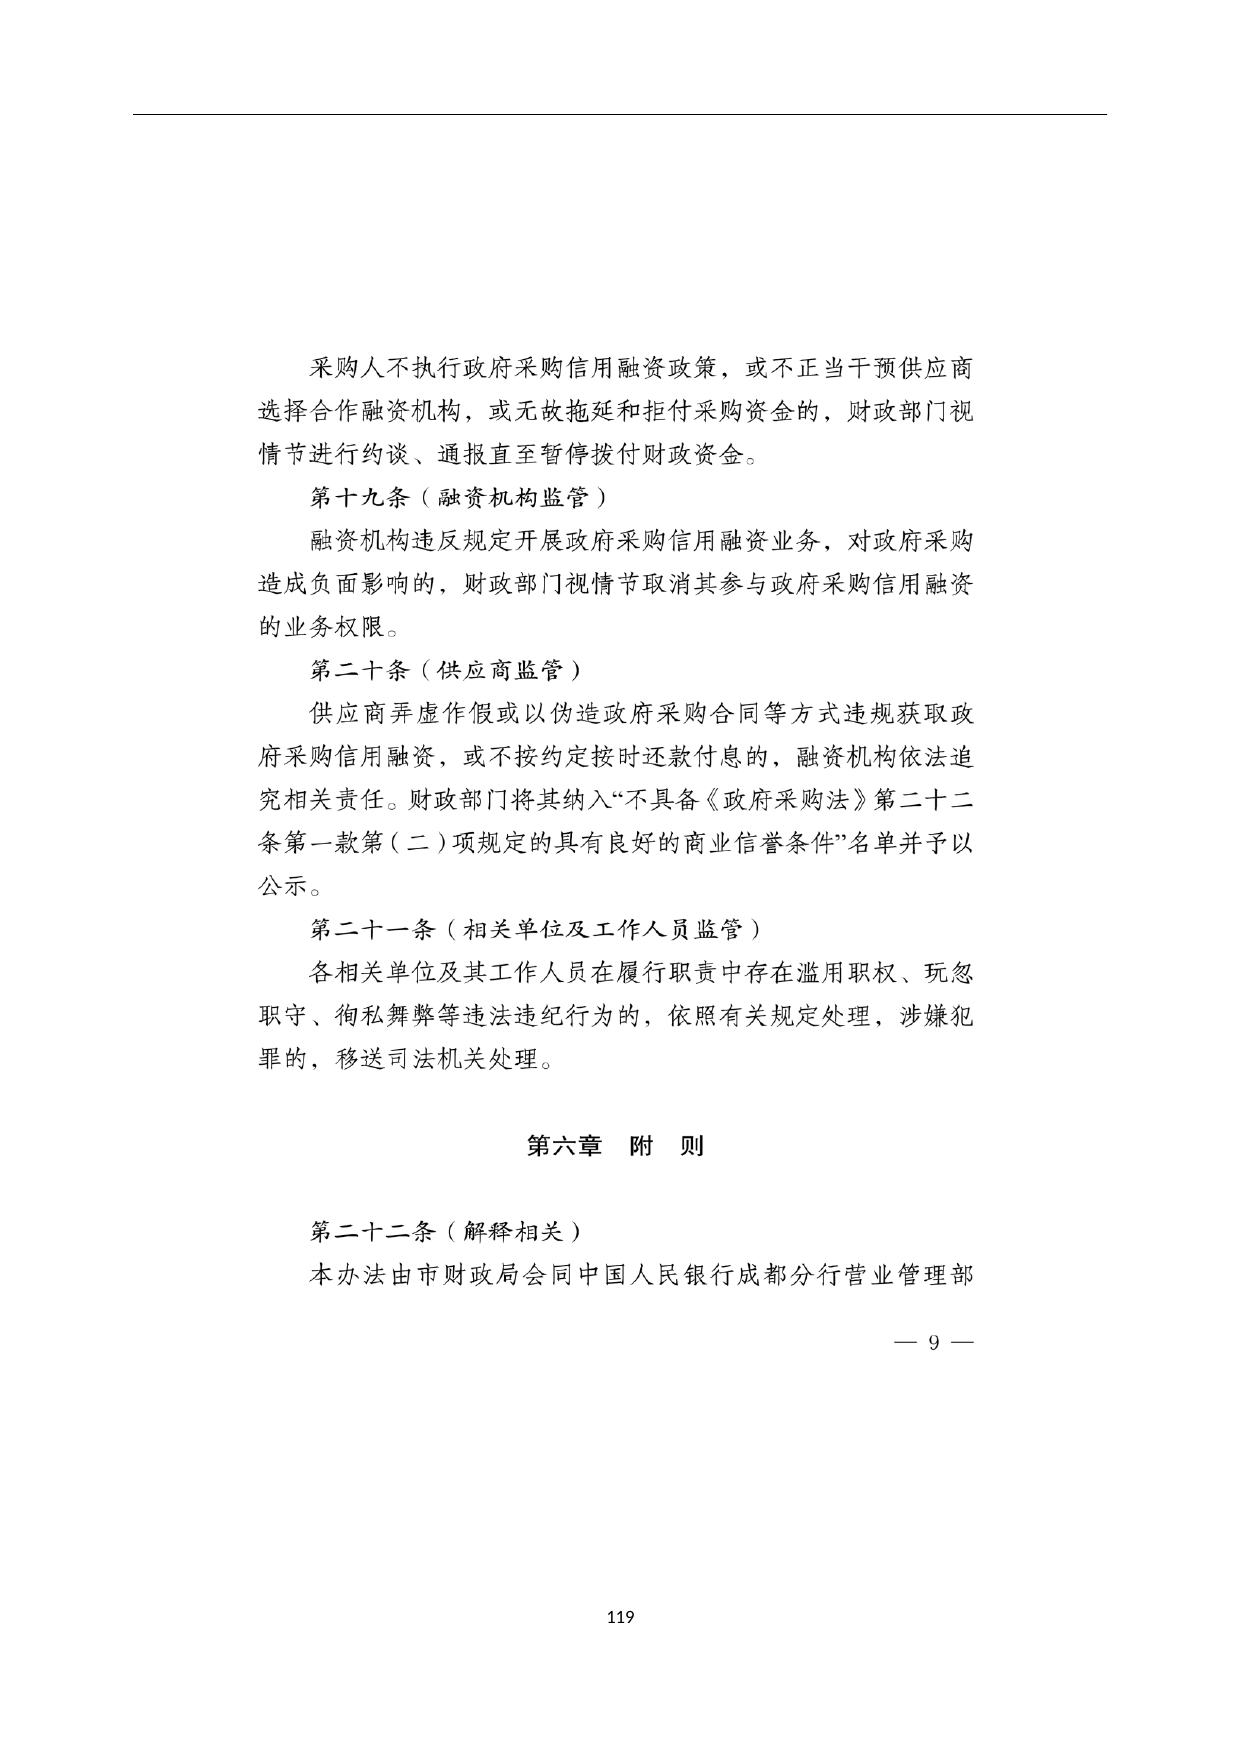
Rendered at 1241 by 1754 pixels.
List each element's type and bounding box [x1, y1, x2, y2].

picture [132, 189, 1096, 1449]
